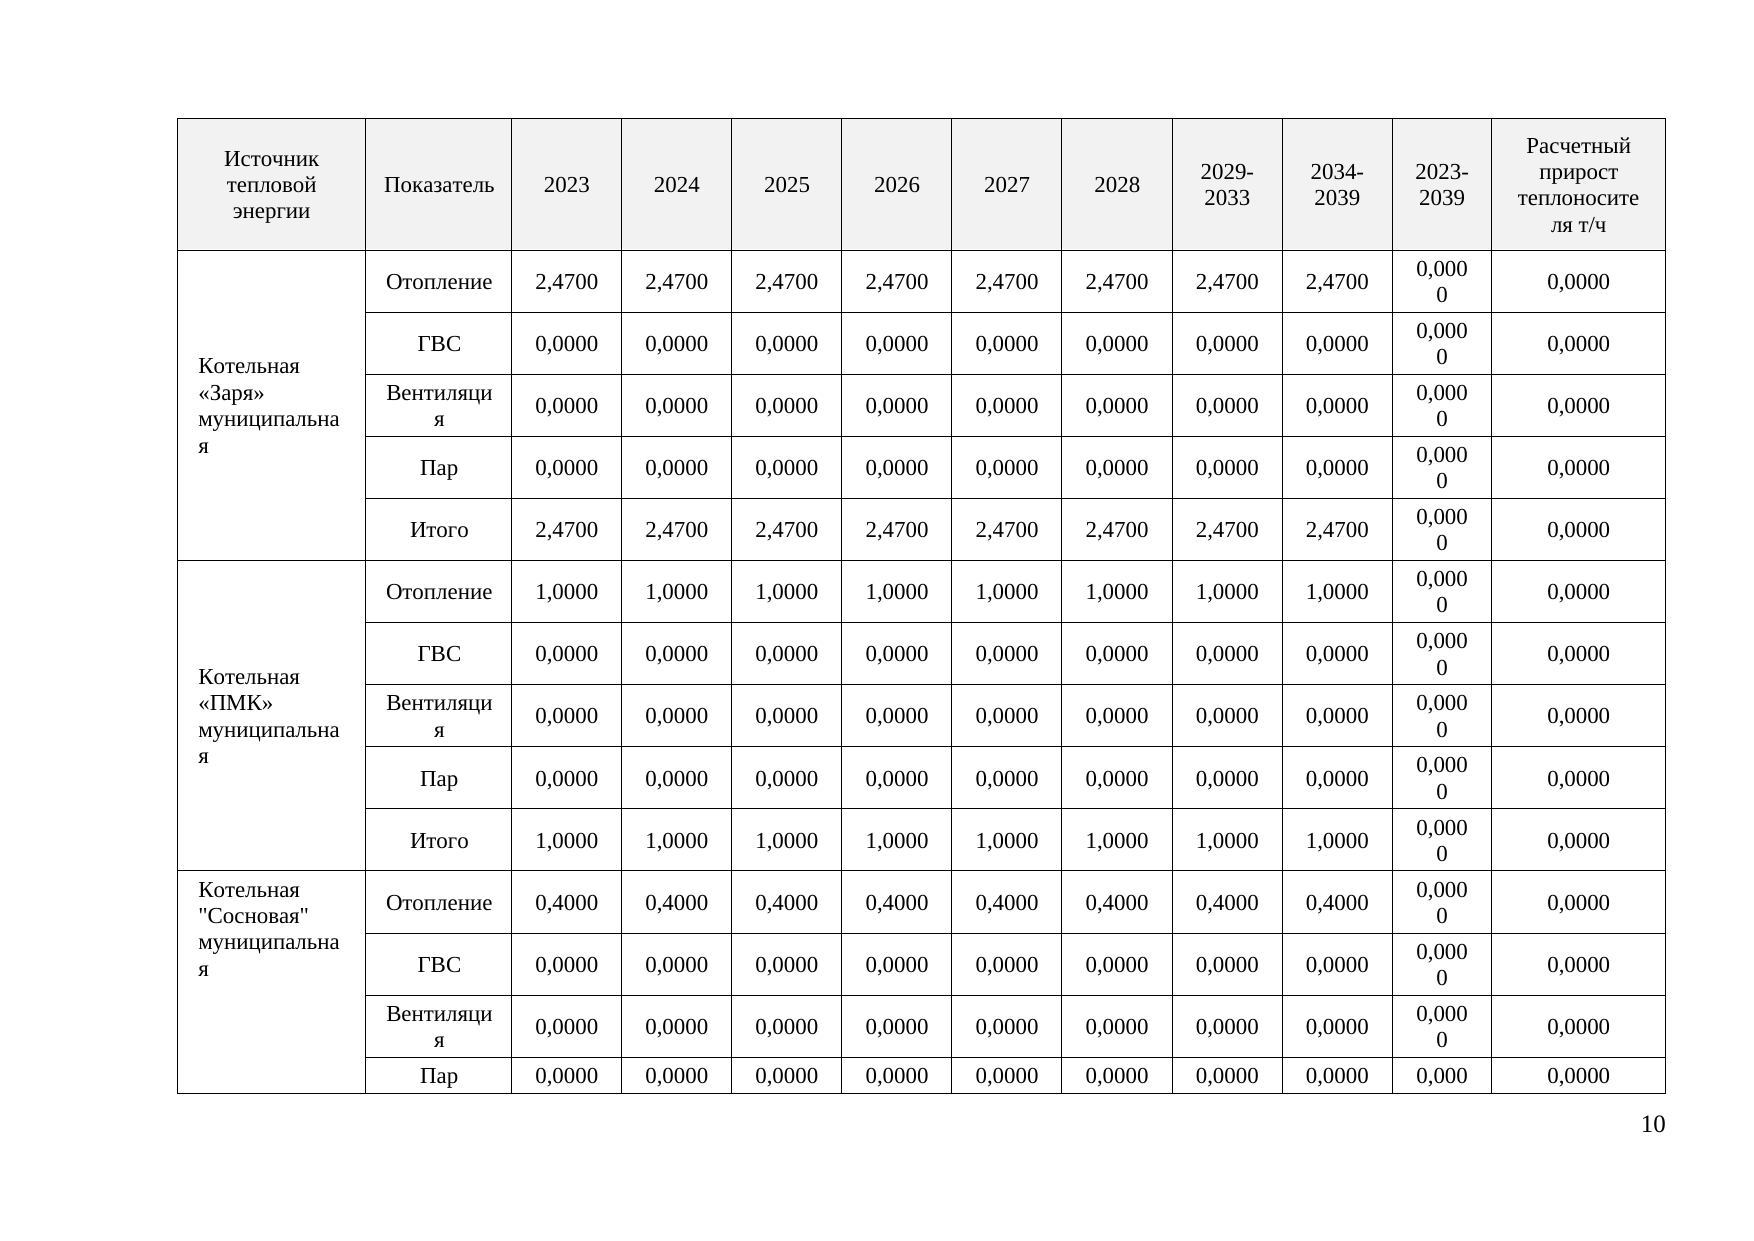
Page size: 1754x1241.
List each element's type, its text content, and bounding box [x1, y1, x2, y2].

table_cell 0,0000 [1393, 809, 1491, 870]
table_cell 1,0000 [1283, 561, 1392, 622]
table_cell 0,0000 [1173, 996, 1282, 1057]
table_cell 0,0000 [1173, 375, 1282, 436]
table_cell 0,0000 [1062, 996, 1172, 1057]
table_cell 0,0000 [952, 934, 1061, 994]
table_cell Пар [366, 747, 511, 808]
table_cell 2,4700 [732, 251, 841, 312]
table_cell 0,0000 [1393, 251, 1491, 312]
table_cell 0,0000 [1393, 437, 1491, 498]
table_cell 0,0000 [1173, 313, 1282, 374]
table_cell 0,0000 [842, 1058, 951, 1092]
table_header 2023-2039 [1393, 119, 1491, 249]
table_cell Вентиляция [366, 685, 511, 746]
table_cell 0,0000 [1283, 747, 1392, 808]
table_cell 0,0000 [1393, 561, 1491, 622]
table_cell 0,0000 [1283, 996, 1392, 1057]
table_cell 2,4700 [622, 499, 731, 560]
table_cell 0,0000 [1393, 313, 1491, 374]
table_cell 0,0000 [1492, 313, 1665, 374]
table_cell 0,0000 [732, 747, 841, 808]
table_cell 0,0000 [512, 685, 621, 746]
table_cell 0,0000 [732, 1058, 841, 1092]
table_cell 1,0000 [622, 561, 731, 622]
table_cell 0,0000 [512, 623, 621, 684]
table_cell 0,0000 [1062, 934, 1172, 994]
table_cell 0,0000 [1062, 623, 1172, 684]
table_cell 1,0000 [622, 809, 731, 870]
table_cell 0,0000 [1393, 871, 1491, 932]
table_cell Пар [366, 1058, 511, 1092]
table_cell 0,0000 [1283, 1058, 1392, 1092]
table_cell 0,0000 [1492, 251, 1665, 312]
table_header 2023 [512, 119, 621, 249]
table_cell 2,4700 [622, 251, 731, 312]
table_cell 0,0000 [1492, 375, 1665, 436]
table_cell 0,0000 [1393, 499, 1491, 560]
table_cell 1,0000 [952, 809, 1061, 870]
table_cell 1,0000 [732, 561, 841, 622]
table_cell ГВС [366, 623, 511, 684]
table_cell 2,4700 [1283, 499, 1392, 560]
table_header 2025 [732, 119, 841, 249]
table_cell 0,0000 [1492, 809, 1665, 870]
table_cell 0,4000 [1062, 871, 1172, 932]
table_cell 2,4700 [1062, 251, 1172, 312]
table_cell Пар [366, 437, 511, 498]
table_cell 1,0000 [732, 809, 841, 870]
table_cell 0,0000 [1173, 934, 1282, 994]
table_cell 0,0000 [1492, 747, 1665, 808]
table_cell 2,4700 [732, 499, 841, 560]
table_cell 0,0000 [1492, 437, 1665, 498]
table_cell 0,0000 [1062, 685, 1172, 746]
table_cell Отопление [366, 871, 511, 932]
table_cell 0,4000 [1173, 871, 1282, 932]
table_cell 1,0000 [842, 809, 951, 870]
table_cell 0,0000 [732, 685, 841, 746]
table_cell 0,0000 [952, 623, 1061, 684]
table_cell 0,0000 [1062, 375, 1172, 436]
table_cell 0,0000 [512, 934, 621, 994]
table_cell Котельная "Сосновая" муниципальная [178, 871, 365, 1092]
table_cell 0,0000 [512, 1058, 621, 1092]
table_cell 0,0000 [842, 375, 951, 436]
table_cell 0,0000 [732, 996, 841, 1057]
table_cell 0,0000 [952, 437, 1061, 498]
table_cell 0,0000 [1173, 747, 1282, 808]
table_cell 0,0000 [1283, 437, 1392, 498]
table_cell 0,0000 [952, 375, 1061, 436]
table_cell Итого [366, 809, 511, 870]
table_cell 2,4700 [952, 499, 1061, 560]
table_cell 0,0000 [1173, 623, 1282, 684]
table_cell 0,0000 [732, 623, 841, 684]
table_cell 1,0000 [512, 561, 621, 622]
table_cell 0,0000 [512, 996, 621, 1057]
table_cell 0,0000 [1283, 313, 1392, 374]
table_header 2034-2039 [1283, 119, 1392, 249]
table_cell 2,4700 [512, 499, 621, 560]
table_cell Вентиляция [366, 996, 511, 1057]
table_cell 0,4000 [732, 871, 841, 932]
table_cell ГВС [366, 934, 511, 994]
table_cell Котельная «ПМК» муниципальная [178, 561, 365, 870]
table_cell 0,0000 [622, 685, 731, 746]
table_cell 0,0000 [622, 934, 731, 994]
table_cell 0,0000 [1283, 934, 1392, 994]
table_cell 0,0000 [1393, 934, 1491, 994]
table_cell 0,0000 [732, 934, 841, 994]
table_header Показатель [366, 119, 511, 249]
table_cell 0,0000 [1393, 685, 1491, 746]
table_cell 0,0000 [1173, 437, 1282, 498]
table_header 2024 [622, 119, 731, 249]
table_cell 0,0000 [622, 996, 731, 1057]
table_cell 1,0000 [1062, 561, 1172, 622]
table_cell 0,0000 [732, 313, 841, 374]
table_cell 0,0000 [952, 996, 1061, 1057]
table_cell 0,0000 [1492, 561, 1665, 622]
table_header 2029-2033 [1173, 119, 1282, 249]
table_cell 0,0000 [1393, 747, 1491, 808]
table_header 2028 [1062, 119, 1172, 249]
table_cell 0,0000 [512, 437, 621, 498]
table_cell 0,0000 [732, 437, 841, 498]
table_cell 0,4000 [952, 871, 1061, 932]
table_cell 0,0000 [512, 313, 621, 374]
table_cell 0,0000 [952, 685, 1061, 746]
table_cell 0,0000 [732, 375, 841, 436]
table_cell 0,0000 [1393, 1058, 1491, 1092]
table_cell 0,0000 [842, 685, 951, 746]
table_cell ГВС [366, 313, 511, 374]
table_cell 0,0000 [512, 375, 621, 436]
table_cell 2,4700 [952, 251, 1061, 312]
table_cell 2,4700 [512, 251, 621, 312]
table_cell Вентиляция [366, 375, 511, 436]
table_cell 0,4000 [842, 871, 951, 932]
table_cell 0,0000 [1492, 934, 1665, 994]
table_cell 0,0000 [952, 747, 1061, 808]
table_cell 2,4700 [1173, 499, 1282, 560]
table_cell Отопление [366, 561, 511, 622]
table_header Расчетный прирост теплоносителя т/ч [1492, 119, 1665, 249]
table_header 2027 [952, 119, 1061, 249]
table_cell 0,0000 [952, 1058, 1061, 1092]
table_cell 0,0000 [1393, 375, 1491, 436]
table_cell 0,0000 [1492, 685, 1665, 746]
table_cell 2,4700 [1173, 251, 1282, 312]
table_cell 0,0000 [622, 1058, 731, 1092]
table_cell Отопление [366, 251, 511, 312]
table_cell 2,4700 [1062, 499, 1172, 560]
table_cell 1,0000 [1062, 809, 1172, 870]
table_cell 1,0000 [952, 561, 1061, 622]
table_cell 0,0000 [512, 747, 621, 808]
table_cell 0,0000 [1283, 375, 1392, 436]
table_cell 1,0000 [1173, 809, 1282, 870]
table_cell 0,4000 [622, 871, 731, 932]
table_cell 0,0000 [1173, 685, 1282, 746]
table_cell 0,0000 [1062, 437, 1172, 498]
table_cell 1,0000 [512, 809, 621, 870]
table_cell 0,0000 [952, 313, 1061, 374]
table_cell 0,0000 [1492, 996, 1665, 1057]
table_header Источник тепловой энергии [178, 119, 365, 249]
table_cell 0,0000 [1173, 1058, 1282, 1092]
table_cell Итого [366, 499, 511, 560]
table_header 2026 [842, 119, 951, 249]
table_cell 0,0000 [1492, 623, 1665, 684]
table_cell 0,0000 [842, 623, 951, 684]
table_cell 0,0000 [842, 996, 951, 1057]
table_cell 0,0000 [1062, 1058, 1172, 1092]
table_cell 0,4000 [512, 871, 621, 932]
table_cell 1,0000 [1283, 809, 1392, 870]
table_cell 0,0000 [1393, 996, 1491, 1057]
table_cell 2,4700 [842, 251, 951, 312]
table_cell 0,4000 [1283, 871, 1392, 932]
table_cell 0,0000 [622, 313, 731, 374]
table_cell 0,0000 [622, 375, 731, 436]
table_cell 1,0000 [1173, 561, 1282, 622]
table_cell 0,0000 [1492, 871, 1665, 932]
table_cell 0,0000 [842, 313, 951, 374]
table_cell 1,0000 [842, 561, 951, 622]
table_cell 0,0000 [842, 747, 951, 808]
table_cell 0,0000 [1492, 499, 1665, 560]
table_cell 0,0000 [1393, 623, 1491, 684]
table_cell 0,0000 [622, 437, 731, 498]
table_cell 0,0000 [1283, 623, 1392, 684]
table_cell Котельная «Заря» муниципальная [178, 251, 365, 560]
table_cell 2,4700 [1283, 251, 1392, 312]
table_cell 2,4700 [842, 499, 951, 560]
table_cell 0,0000 [622, 747, 731, 808]
table_cell 0,0000 [842, 934, 951, 994]
table_cell 0,0000 [1492, 1058, 1665, 1092]
table_cell 0,0000 [622, 623, 731, 684]
table_cell 0,0000 [1062, 747, 1172, 808]
table_cell 0,0000 [842, 437, 951, 498]
table_cell 0,0000 [1062, 313, 1172, 374]
table_cell 0,0000 [1283, 685, 1392, 746]
